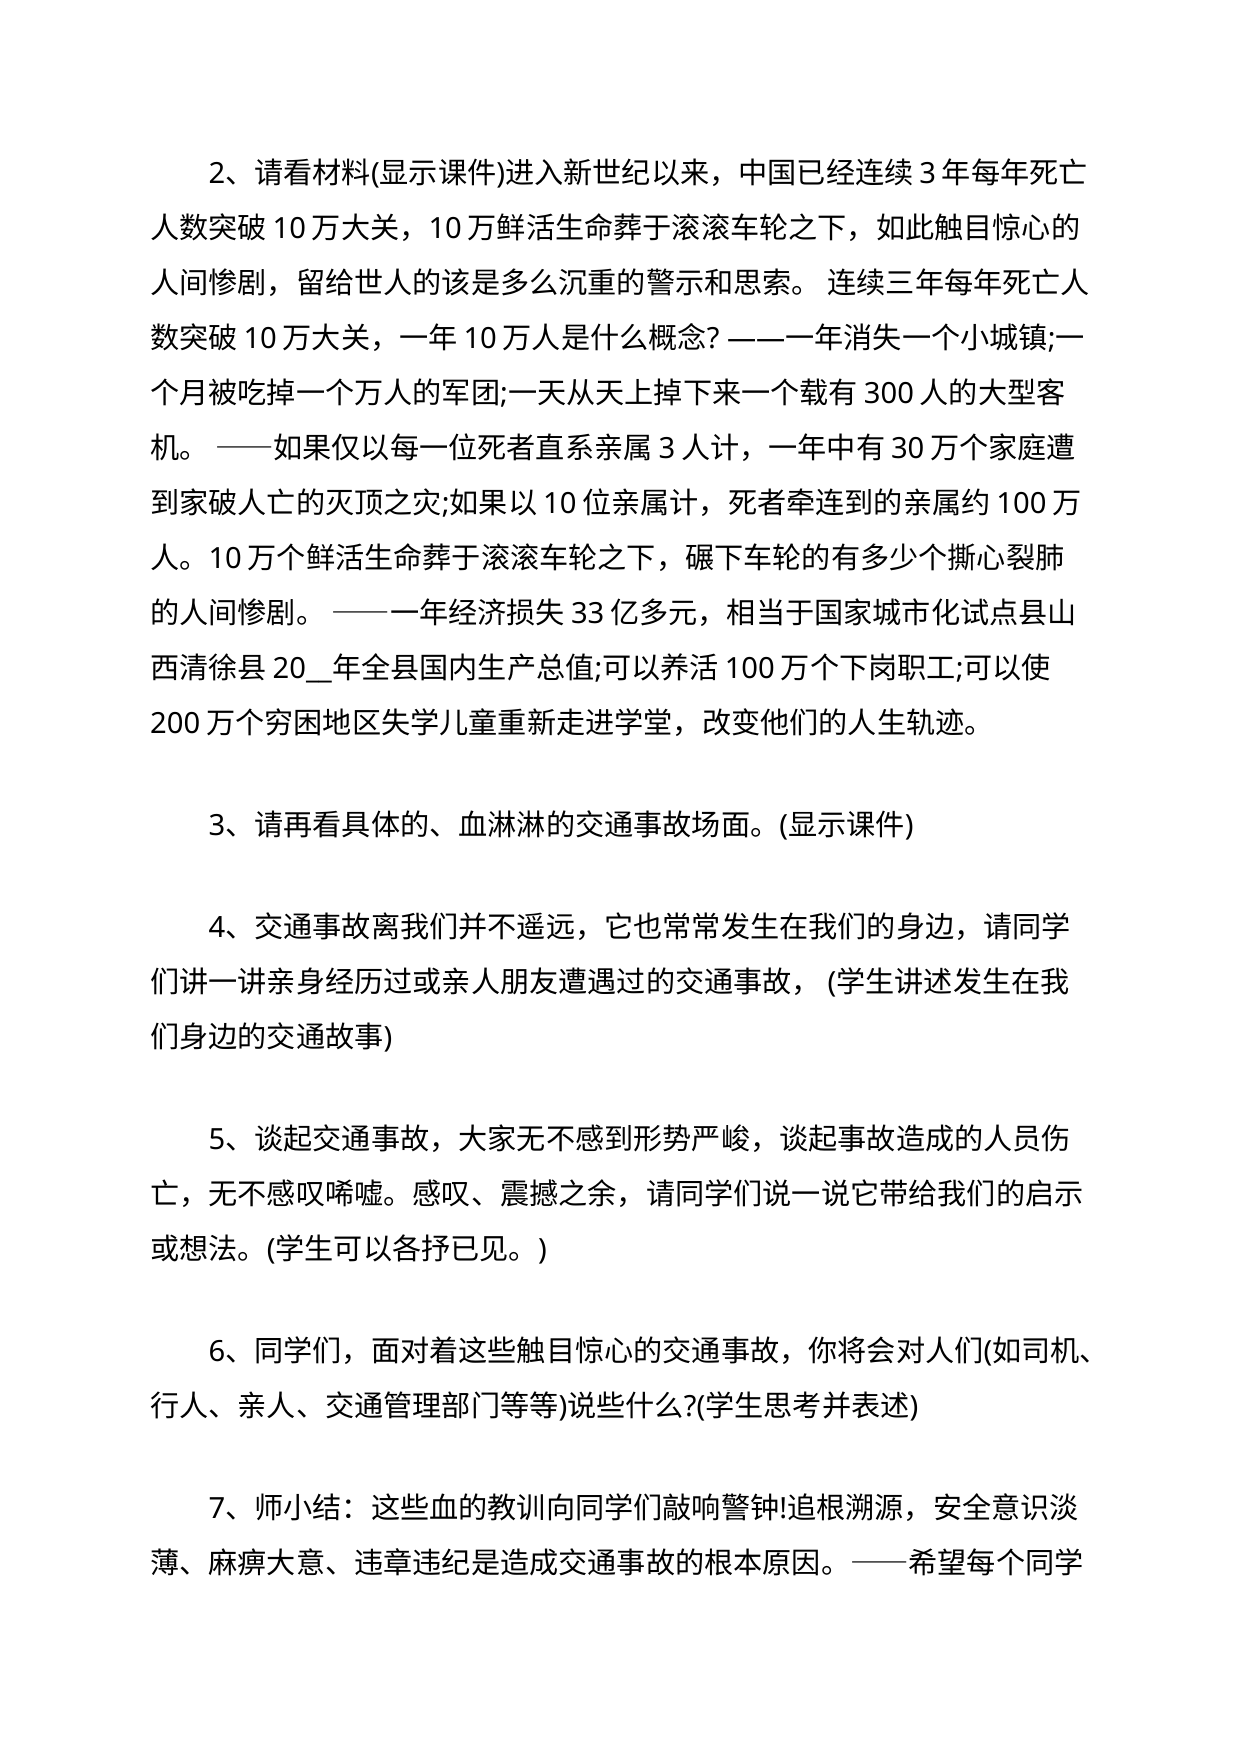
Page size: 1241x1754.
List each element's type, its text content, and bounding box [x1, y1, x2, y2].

text 4、交通事故离我们并不遥远，它也常常发生在我们的身边，请同学们讲一讲亲身经历过或亲人朋友遭遇过的交通事故， (学生讲述发生在我们身边的交通故事) [150, 904, 1090, 1056]
text 5、谈起交通事故，大家无不感到形势严峻，谈起事故造成的人员伤亡，无不感叹唏嘘。感叹、震撼之余，请同学们说一说它带给我们的启示或想法。(学生可以各抒已见。) [150, 1116, 1090, 1268]
text 3、请再看具体的、血淋淋的交通事故场面。(显示课件) [150, 802, 1090, 844]
text 6、同学们，面对着这些触目惊心的交通事故，你将会对人们(如司机、行人、亲人、交通管理部门等等)说些什么?(学生思考并表述) [150, 1328, 1090, 1425]
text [150, 1485, 1090, 1582]
text 2、请看材料(显示课件)进入新世纪以来，中国已经连续3年每年死亡人数突破10万大关，10万鲜活生命葬于滚滚车轮之下，如此触目惊心的人间惨剧，留给世人的该是多么沉重的警示和思索。 连续三年每年死亡人数突破10万大关，一年10万人是什么概念? ——一年消失一个小城镇;一个月被吃掉一个万人的军团;一天从天上掉下来一个载有300人的大型客机。 ——如果仅以每一位死者直系亲属3人计，一年中有30万个家庭遭到家破人亡的灭顶之灾;如果以10位亲属计，死者牵连到的亲属约100万人。10万个鲜活生命葬于滚滚车轮之下，碾下车轮的有多少个撕心裂肺的人间惨剧。 ——一年经济损失33亿多元，相当于国家城市化试点县山西清徐县20__年全县国内生产总值;可以养活100万个下岗职工;可以使200万个穷困地区失学儿童重新走进学堂，改变他们的人生轨迹。 [150, 150, 1090, 742]
